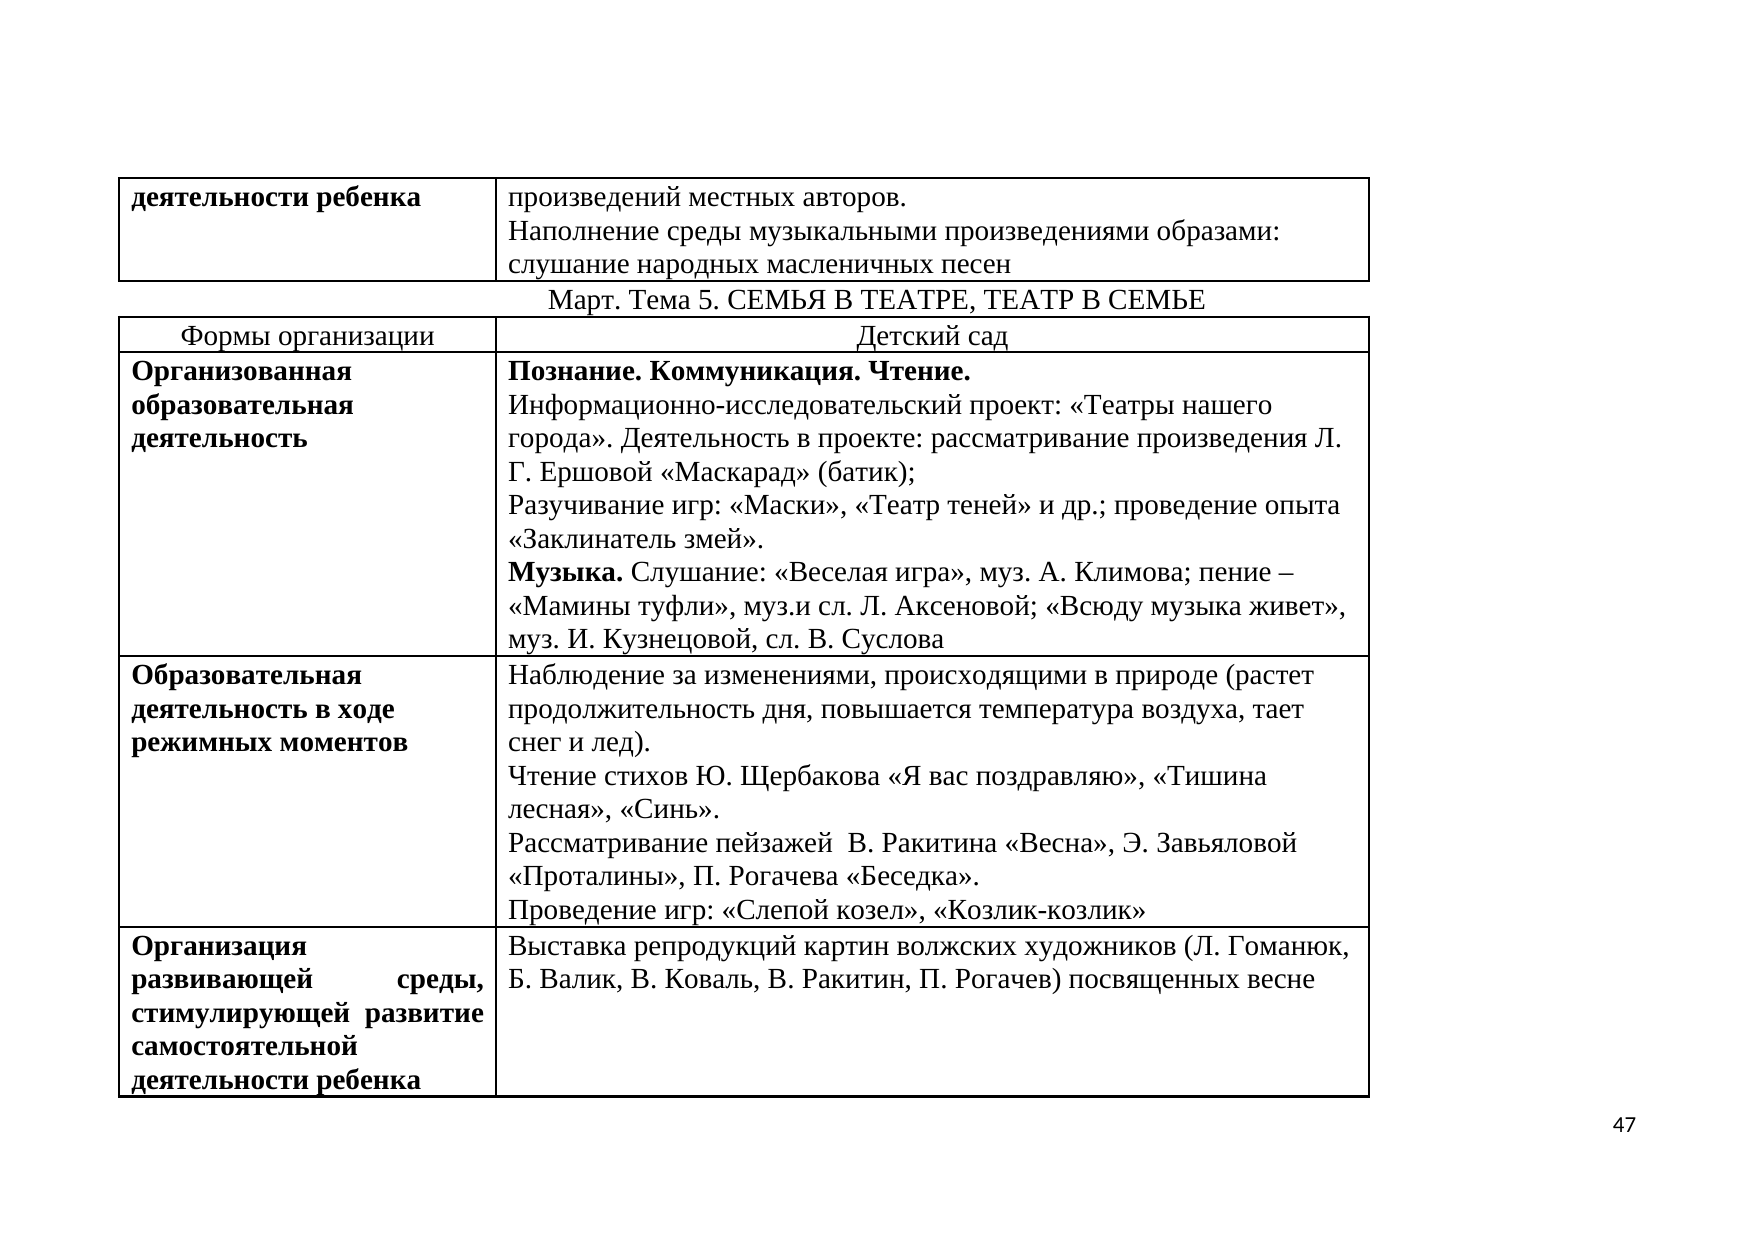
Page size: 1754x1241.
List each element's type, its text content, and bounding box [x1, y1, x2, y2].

table_header Детский сад [497, 318, 1368, 351]
table_header Формы организации [120, 318, 495, 351]
table_cell Познание. Коммуникация. Чтение. Информационно-исследовательский проект: «Театры нашего города». Деятельность в проекте: рассматривание произведения Л. Г. Ершовой «Маскарад» (батик); Разучивание игр: «Маски», «Театр теней» и др.; проведение опыта «Заклинатель змей». Музыка. Слушание: «Веселая игра», муз. А. Климова; пение – «Мамины туфли», муз.и сл. Л. Аксеновой; «Всюду музыка живет», муз. И. Кузнецовой, сл. В. Суслова [497, 353, 1368, 655]
table_cell Организация развивающей среды, стимулирующей развитие самостоятельной деятельности ребенка [120, 928, 495, 1095]
table_cell Наблюдение за изменениями, происходящими в природе (растет продолжительность дня, повышается температура воздуха, тает снег и лед). Чтение стихов Ю. Щербакова «Я вас поздравляю», «Тишина лесная», «Синь». Рассматривание пейзажей В. Ракитина «Весна», Э. Завьяловой «Проталины», П. Рогачева «Беседка». Проведение игр: «Слепой козел», «Козлик-козлик» [497, 657, 1368, 926]
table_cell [497, 179, 1368, 280]
table_cell Образовательная деятельность в ходе режимных моментов [120, 657, 495, 926]
text Март. Тема 5. СЕМЬЯ В ТЕАТРЕ, ТЕАТР В СЕМЬЕ [118, 282, 1636, 316]
table_cell Выставка репродукций картин волжских художников (Л. Гоманюк, Б. Валик, В. Коваль, В. Ракитин, П. Рогачев) посвященных весне [497, 928, 1368, 1095]
table_cell Организованная образовательная деятельность [120, 353, 495, 655]
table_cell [120, 179, 495, 280]
